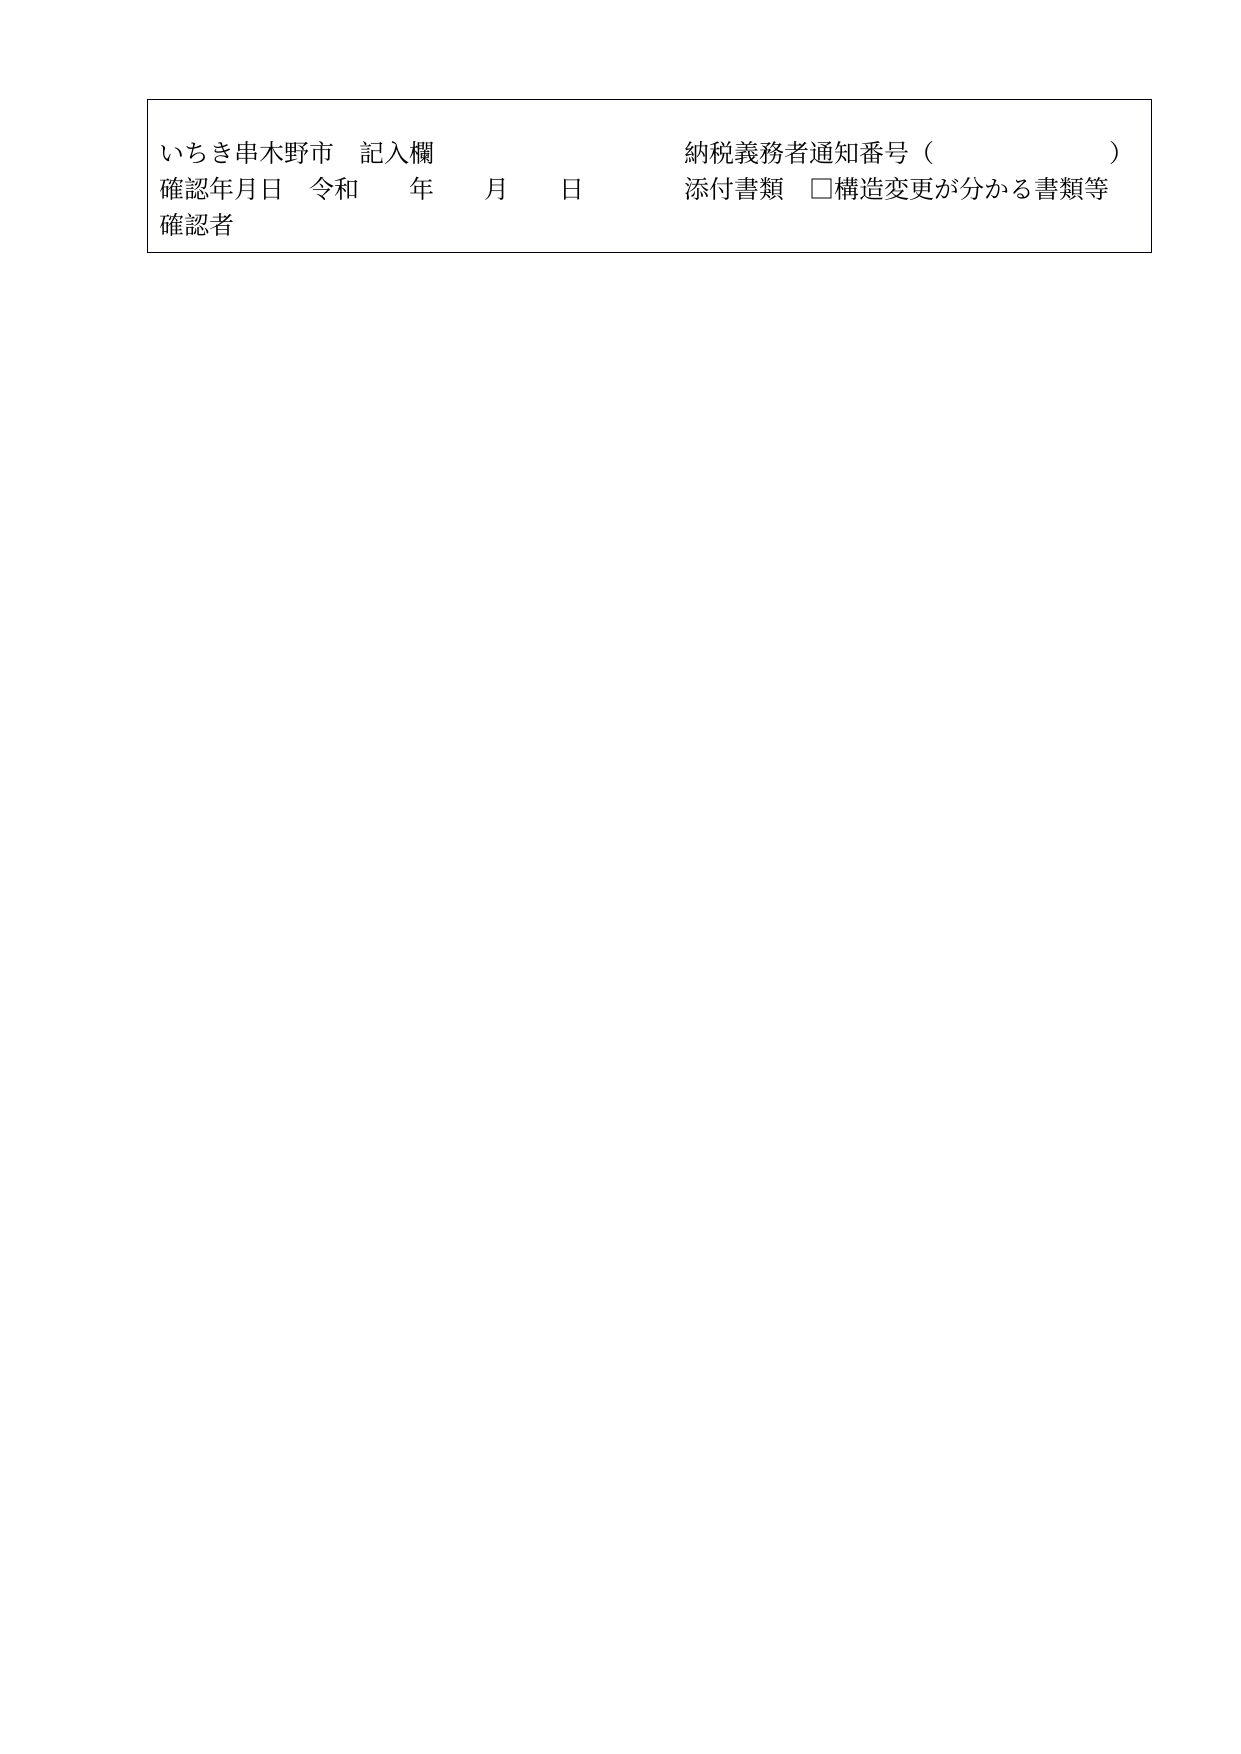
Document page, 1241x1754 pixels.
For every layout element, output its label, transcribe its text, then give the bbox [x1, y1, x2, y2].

table_cell いちき串木野市 記入欄 納税義務者通知番号（ ） 確認年月日 令和 年 月 日 添付書類 □構造変更が分かる書類等 確認者 [148, 100, 1151, 252]
